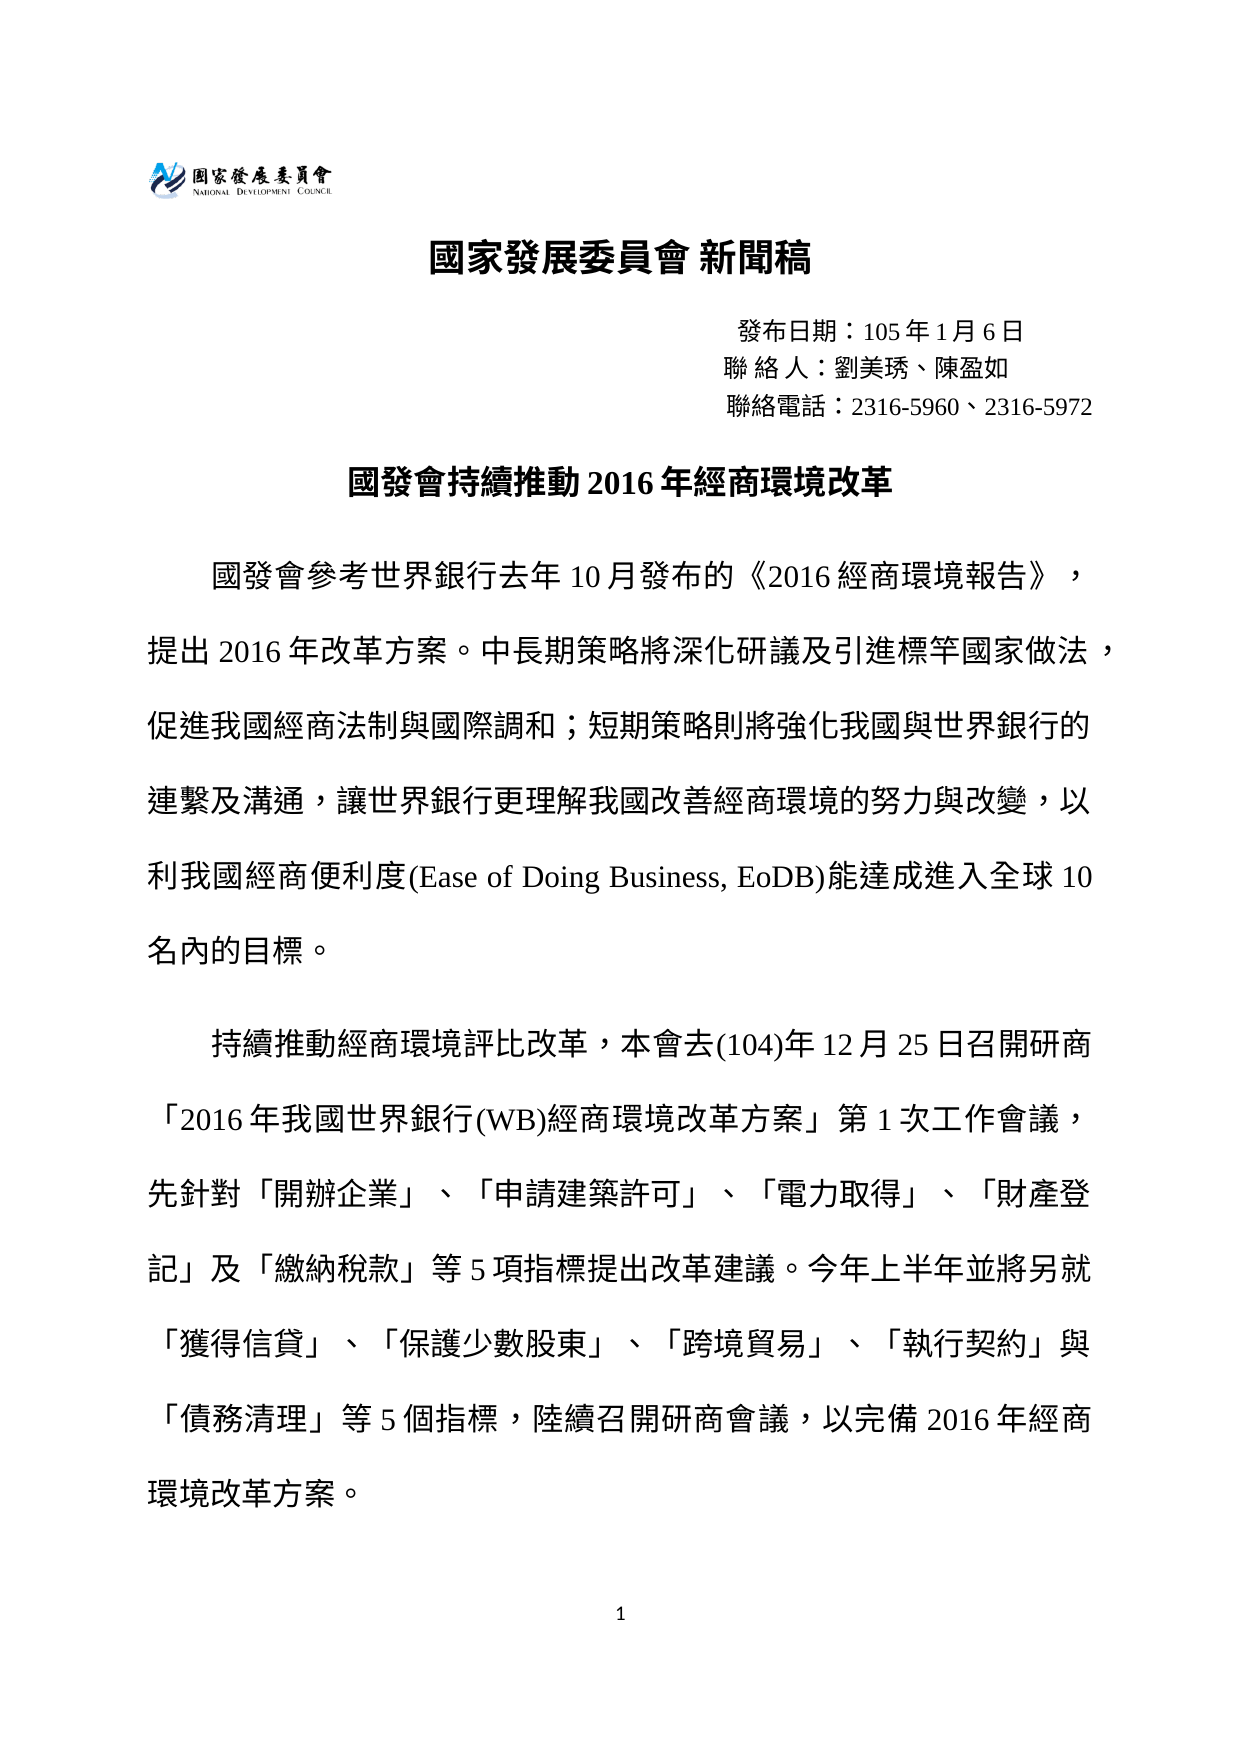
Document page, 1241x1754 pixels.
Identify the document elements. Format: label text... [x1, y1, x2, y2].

text 國家發展委員會 新聞稿 [148, 217, 1092, 292]
text 國發會參考世界銀行去年10月發布的《2016經商環境報告》，提出2016年改革方案。中長期策略將深化研議及引進標竿國家做法，促進我國經商法制與國際調和；短期策略則將強化我國與世界銀行的連繫及溝通，讓世界銀行更理解我國改善經商環境的努力與改變，以利我國經商便利度(Ease of Doing Business, EoDB)能達成進入全球10名內的目標。 [148, 536, 1092, 986]
text 持續推動經商環境評比改革，本會去(104)年12月25日召開研商「2016年我國世界銀行(WB)經商環境改革方案」第1次工作會議，先針對「開辦企業」、「申請建築許可」、「電力取得」、「財產登記」及「繳納稅款」等5項指標提出改革建議。今年上半年並將另就「獲得信貸」、「保護少數股東」、「跨境貿易」、「執行契約」與「債務清理」等5個指標，陸續召開研商會議，以完備2016年經商環境改革方案。 [148, 1004, 1092, 1529]
text 聯 絡 人：劉美琇、陳盈如 [148, 348, 1096, 386]
text 發布日期：105年1月6日 [148, 311, 1045, 348]
picture [147, 161, 334, 199]
text 聯絡電話：2316-5960、2316-5972 [148, 386, 1092, 423]
text 國發會持續推動2016年經商環境改革 [148, 442, 1092, 517]
